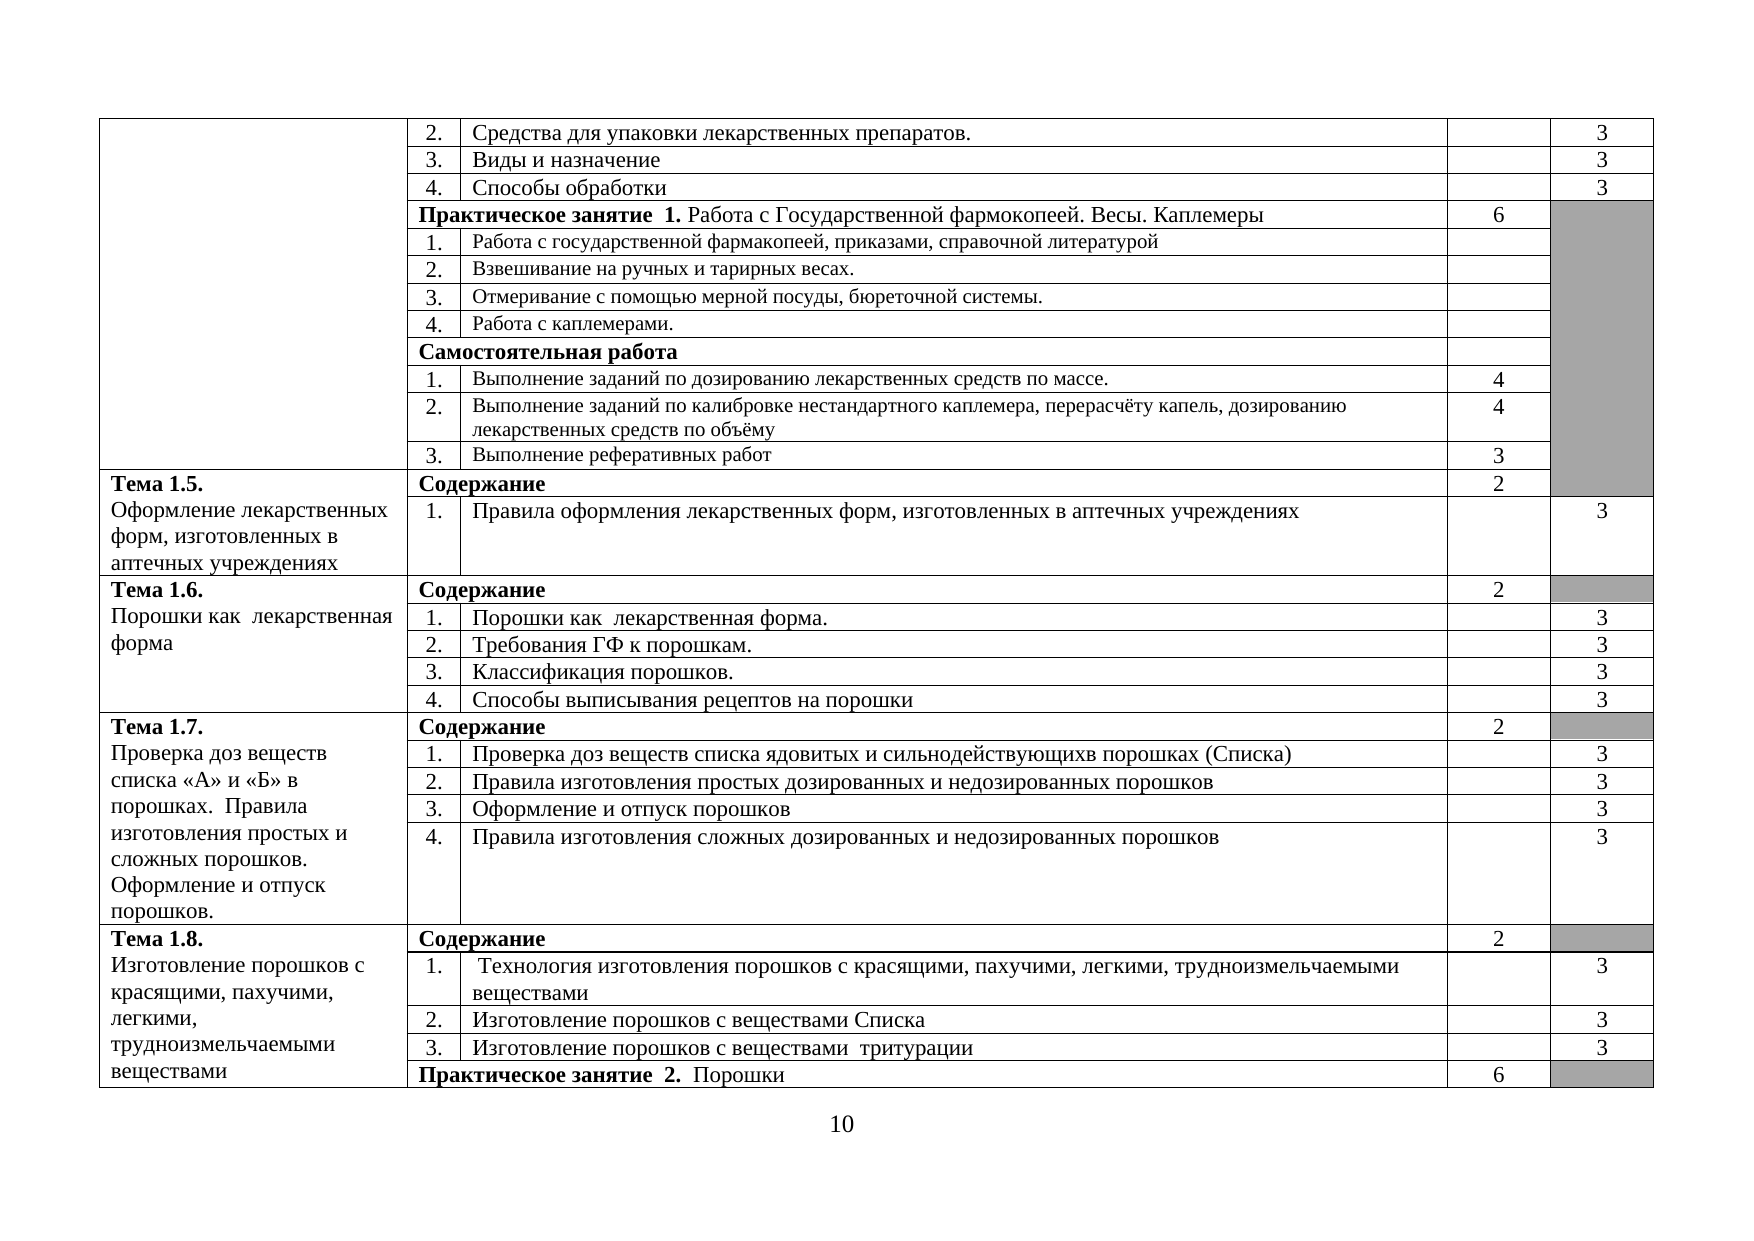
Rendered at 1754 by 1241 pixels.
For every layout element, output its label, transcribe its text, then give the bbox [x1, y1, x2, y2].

table_cell [1448, 686, 1550, 712]
table_cell [1448, 741, 1550, 767]
table_cell 4 [1448, 366, 1550, 392]
table_cell 2 [1448, 713, 1550, 739]
table_cell 3. [408, 795, 460, 822]
table_cell 3 [1551, 604, 1653, 630]
table_cell Виды и назначение [461, 147, 1447, 173]
table_cell 6 [1448, 1061, 1550, 1087]
table_cell [1448, 1006, 1550, 1032]
table_cell [1448, 174, 1550, 200]
table_cell 2. [408, 631, 460, 657]
table_cell [1448, 1034, 1550, 1060]
table_cell 3 [1551, 741, 1653, 767]
table_cell 2 [1448, 470, 1550, 496]
table_cell 3 [1551, 953, 1653, 1005]
table_cell [1551, 713, 1653, 739]
table_cell 3 [1551, 823, 1653, 924]
table_cell 3 [1551, 631, 1653, 657]
table_cell [1448, 338, 1550, 365]
table_cell [1448, 147, 1550, 173]
table_cell 6 [1448, 201, 1550, 228]
table_cell 3 [1551, 768, 1653, 794]
table_cell [1448, 497, 1550, 575]
table_cell 3 [1551, 658, 1653, 685]
table_cell 4 [1448, 393, 1550, 441]
table_cell [1448, 658, 1550, 685]
table_cell [1551, 1061, 1653, 1087]
table_cell [1448, 284, 1550, 310]
table_cell 2. [408, 119, 460, 146]
table_cell [1448, 631, 1550, 657]
table_cell Практическое занятие 1. Работа с Государственной фармокопеей. Весы. Каплемеры [408, 201, 1447, 228]
table_cell Требования ГФ к порошкам. [461, 631, 1447, 657]
table_cell [1448, 229, 1550, 255]
table_cell 4. [408, 686, 460, 712]
table_cell Выполнение заданий по калибровке нестандартного каплемера, перерасчёту капель, дозированию лекарственных средств по объёму [461, 393, 1447, 441]
table_cell 3. [408, 442, 460, 469]
table_cell [1448, 795, 1550, 822]
table_cell [1551, 201, 1653, 496]
table_cell Тема 1.5. Оформление лекарственных форм, изготовленных в аптечных учреждениях [100, 470, 407, 575]
table_cell Работа с государственной фармакопеей, приказами, справочной литературой [461, 229, 1447, 255]
table_cell [1551, 576, 1653, 602]
table_cell Проверка доз веществ списка ядовитых и сильнодействующихв порошках (Списка) [461, 741, 1447, 767]
table_cell 2. [408, 256, 460, 282]
table_cell [1448, 823, 1550, 924]
table_cell Правила изготовления сложных дозированных и недозированных порошков [461, 823, 1447, 924]
table_cell [1448, 119, 1550, 146]
table_cell Практическое занятие 2. Порошки [408, 1061, 1447, 1087]
table_cell [1448, 604, 1550, 630]
table_cell 3 [1448, 442, 1550, 469]
table_cell [1448, 953, 1550, 1005]
table_cell Отмеривание с помощью мерной посуды, бюреточной системы. [461, 284, 1447, 310]
table_cell 1. [408, 604, 460, 630]
table_cell [1448, 768, 1550, 794]
table_cell 3 [1551, 1006, 1653, 1032]
table_cell 4. [408, 174, 460, 200]
table_cell 3 [1551, 497, 1653, 575]
table_cell 2 [1448, 576, 1550, 602]
table_cell 3 [1551, 1034, 1653, 1060]
table_cell Тема 1.8. Изготовление порошков с красящими, пахучими, легкими, трудноизмельчаемыми веществами Изготовление порошков с веществами списка «А» и «Б», тритурации [100, 925, 407, 1087]
table_cell [1448, 256, 1550, 282]
table_cell 2. [408, 393, 460, 441]
table_cell 3 [1551, 119, 1653, 146]
table_cell Содержание [408, 576, 1447, 602]
table_cell Способы выписывания рецептов на порошки [461, 686, 1447, 712]
table_cell Работа с каплемерами. [461, 311, 1447, 337]
table_cell Содержание [408, 470, 1447, 496]
table_cell Содержание [408, 925, 1447, 951]
table_cell 1. [408, 741, 460, 767]
table_cell [1551, 925, 1653, 951]
table_cell 2. [408, 1006, 460, 1032]
table_cell 3. [408, 147, 460, 173]
table_cell 4. [408, 311, 460, 337]
table_cell Правила изготовления простых дозированных и недозированных порошков [461, 768, 1447, 794]
table_cell Содержание [408, 713, 1447, 739]
table_cell 3 [1551, 795, 1653, 822]
table_cell 3 [1551, 686, 1653, 712]
table_cell Изготовление порошков с веществами Списка [461, 1006, 1447, 1032]
table_cell 1. [408, 366, 460, 392]
table_cell Тема 1.6. Порошки как лекарственная форма [100, 576, 407, 712]
table_cell Выполнение заданий по дозированию лекарственных средств по массе. [461, 366, 1447, 392]
table_cell 1. [408, 229, 460, 255]
table_cell Порошки как лекарственная форма. [461, 604, 1447, 630]
table_cell Выполнение реферативных работ [461, 442, 1447, 469]
table_cell Классификация порошков. [461, 658, 1447, 685]
table_cell 3. [408, 1034, 460, 1060]
table_cell Способы обработки [461, 174, 1447, 200]
table_cell Оформление и отпуск порошков [461, 795, 1447, 822]
table_cell 1. [408, 497, 460, 575]
table_cell 3. [408, 658, 460, 685]
table_cell 3 [1551, 174, 1653, 200]
table_cell Самостоятельная работа [408, 338, 1447, 365]
table_cell Тема 1.7. Проверка доз веществ списка «А» и «Б» в порошках. Правила изготовления простых и сложных порошков. Оформление и отпуск порошков. [100, 713, 407, 924]
table_cell Взвешивание на ручных и тарирных весах. [461, 256, 1447, 282]
table_cell Изготовление порошков с веществами тритурации [461, 1034, 1447, 1060]
table_cell Технология изготовления порошков с красящими, пахучими, легкими, трудноизмельчаемыми веществами [461, 953, 1447, 1005]
table_cell Средства для упаковки лекарственных препаратов. [461, 119, 1447, 146]
table_cell [1448, 311, 1550, 337]
table_cell 2 [1448, 925, 1550, 951]
table_cell Правила оформления лекарственных форм, изготовленных в аптечных учреждениях [461, 497, 1447, 575]
table_cell 3 [1551, 147, 1653, 173]
table_cell 1. [408, 953, 460, 1005]
table_cell 2. [408, 768, 460, 794]
table_cell 3. [408, 284, 460, 310]
table_cell 4. [408, 823, 460, 924]
